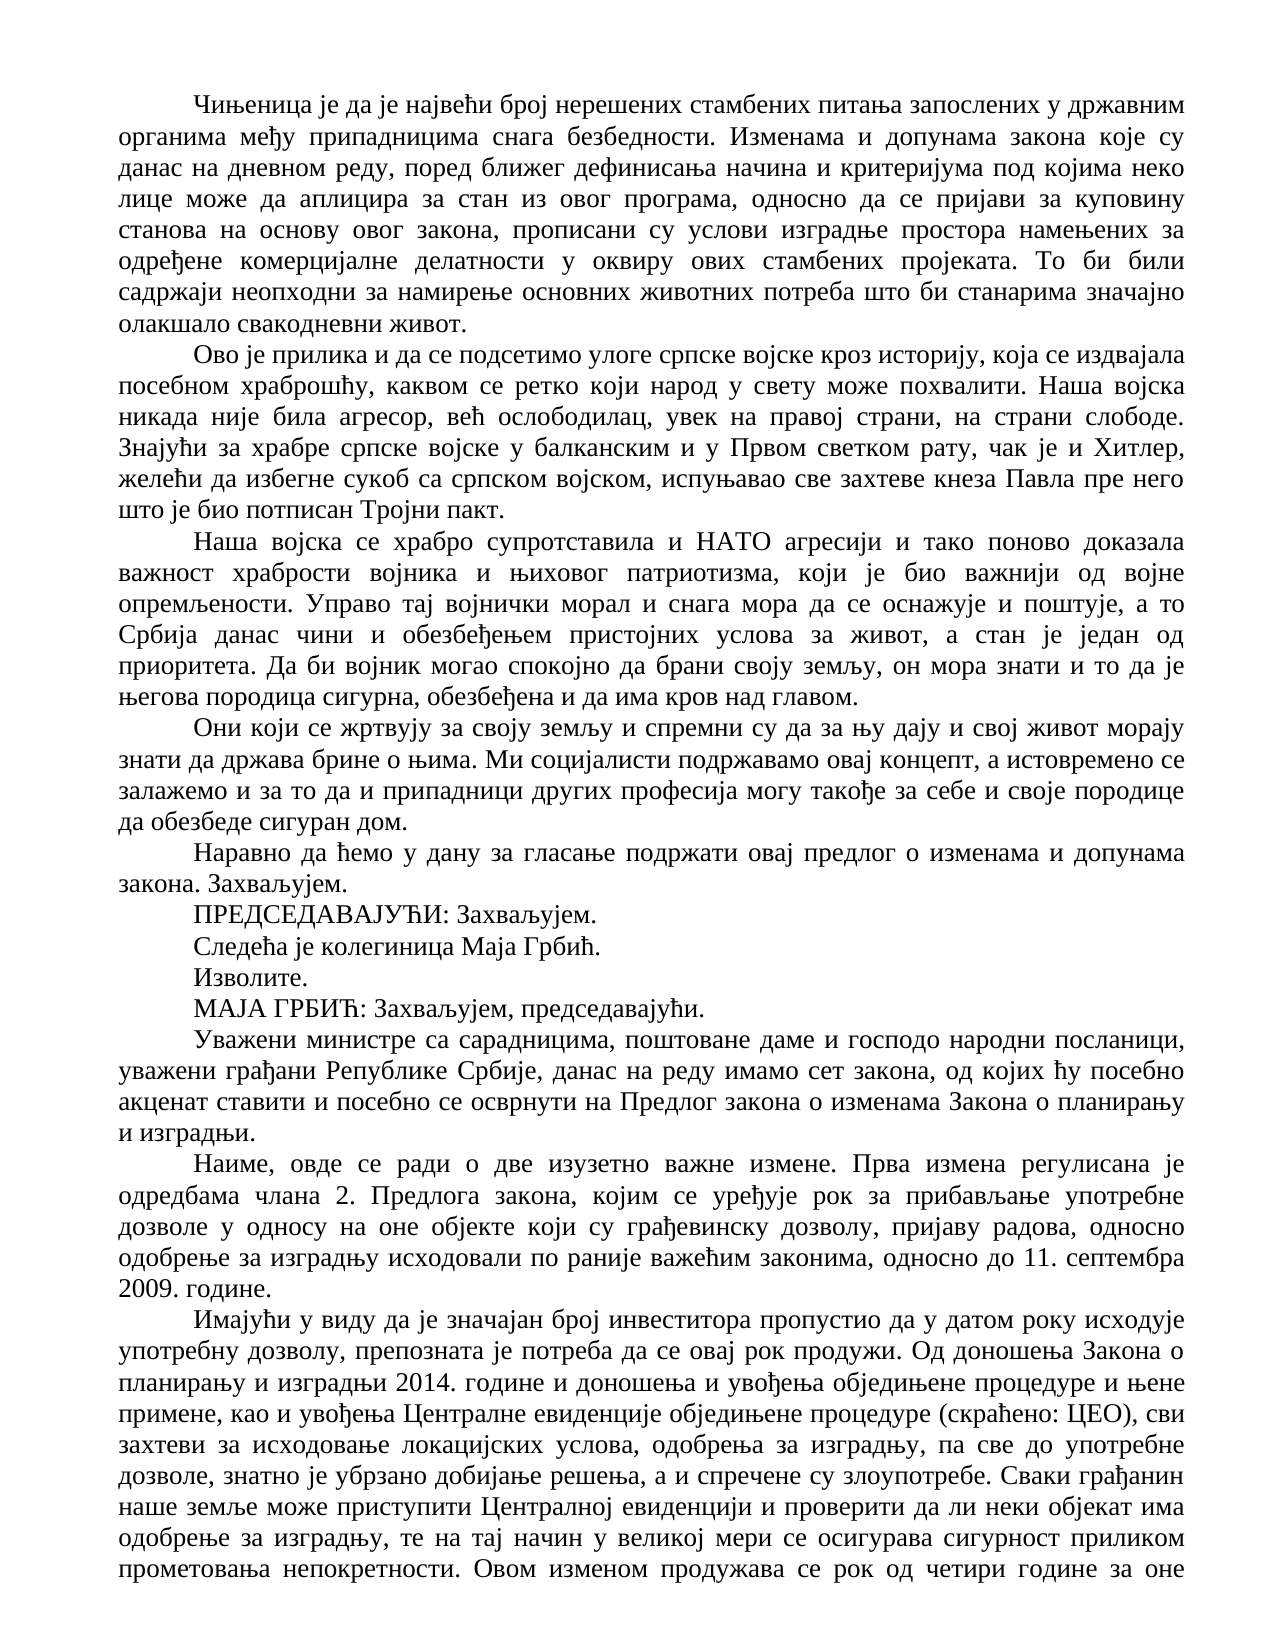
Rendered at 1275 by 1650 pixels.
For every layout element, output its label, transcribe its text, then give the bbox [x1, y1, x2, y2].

text Изволите. [118, 961, 1186, 992]
text Наиме, овде се ради о две изузетно важне измене. Прва измена регулисана је одредбама члана 2. Предлога закона, којим се уређује рок за прибављање употребне дозволе у односу на оне објекте који су грађевинску дозволу, пријаву радова, односно одобрење за изградњу исходовали по раније важећим законима, односно до 11. септембра 2009. године. [118, 1148, 1186, 1303]
text Наша војска се храбро супротставила и НАТО агресији и тако поново доказала важност храбрости војника и њиховог патриотизма, који је био важнији од војне опремљености. Управо тај војнички морал и снага мора да се оснажује и поштује, а то Србија данас чини и обезбеђењем пристојних услова за живот, а стан је један од приоритета. Да би војник могао спокојно да брани своју земљу, он мора знати и то да је његова породица сигурна, обезбеђена и да има кров над главом. [118, 525, 1186, 712]
text МАЈА ГРБИЋ: Захваљујем, председавајући. [118, 992, 1186, 1023]
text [118, 1303, 1186, 1584]
text Наравно да ћемо у дану за гласање подржати овај предлог о изменама и допунама закона. Захваљујем. [118, 836, 1186, 898]
text Они који се жртвују за своју земљу и спремни су да за њу дају и свој живот морају знати да држава брине о њима. Ми социјалисти подржавамо овај концепт, а истовремено се залажемо и за то да и припадници других професија могу такође за себе и своје породице да обезбеде сигуран дом. [118, 712, 1186, 836]
text Ово је прилика и да се подсетимо улоге српске војске кроз историју, која се издвајала посебном храброшћу, каквом се ретко који народ у свету може похвалити. Наша војска никада није била агресор, већ ослободилац, увек на правој страни, на страни слободе. Знајући за храбре српске војске у балканским и у Првом светком рату, чак је и Хитлер, желећи да избегне сукоб са српском војском, испуњавао све захтеве кнеза Павла пре него што је био потписан Тројни пакт. [118, 338, 1186, 525]
text Уважени министре са сарадницима, поштоване даме и господо народни посланици, уважени грађани Републике Србије, данас на реду имамо сет закона, од којих ћу посебно акценат ставити и посебно се осврнути на Предлог закона о изменама Закона о планирању и изградњи. [118, 1023, 1186, 1148]
text Чињеница је да је највећи број нерешених стамбених питања запослених у државним органима међу припадницима снага безбедности. Изменама и допунама закона које су данас на дневном реду, поред ближег дефинисања начина и критеријума под којима неко лице може да аплицира за стан из овог програма, односно да се пријави за куповину станова на основу овог закона, прописани су услови изградње простора намењених за одређене комерцијалне делатности у оквиру ових стамбених пројеката. То би били садржаји неопходни за намирење основних животних потреба што би станарима значајно олакшало свакодневни живот. [118, 89, 1186, 338]
text ПРЕДСЕДАВАЈУЋИ: Захваљујем. [118, 898, 1186, 929]
text Следећа је колегиница Маја Грбић. [118, 929, 1186, 961]
